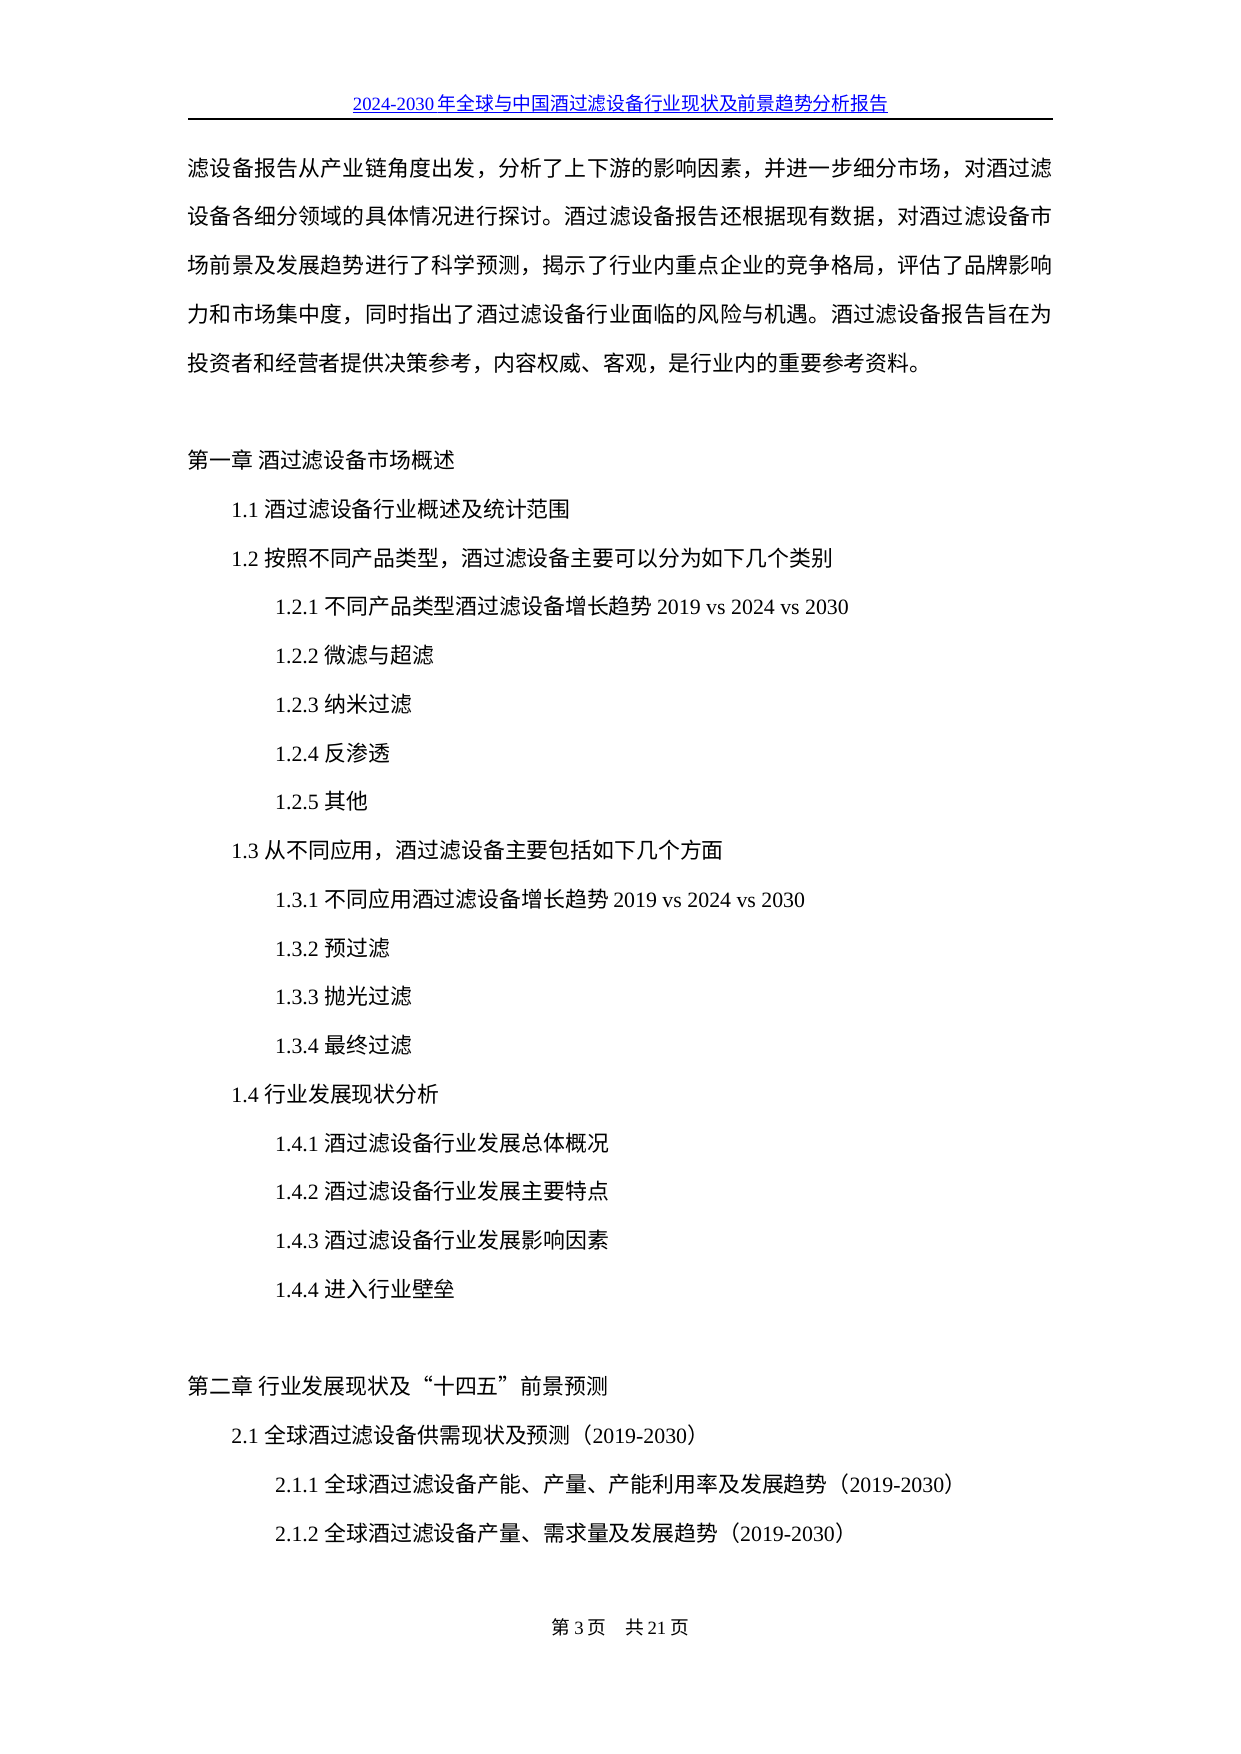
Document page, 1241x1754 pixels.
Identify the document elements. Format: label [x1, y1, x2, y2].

text [187, 150, 1053, 1548]
